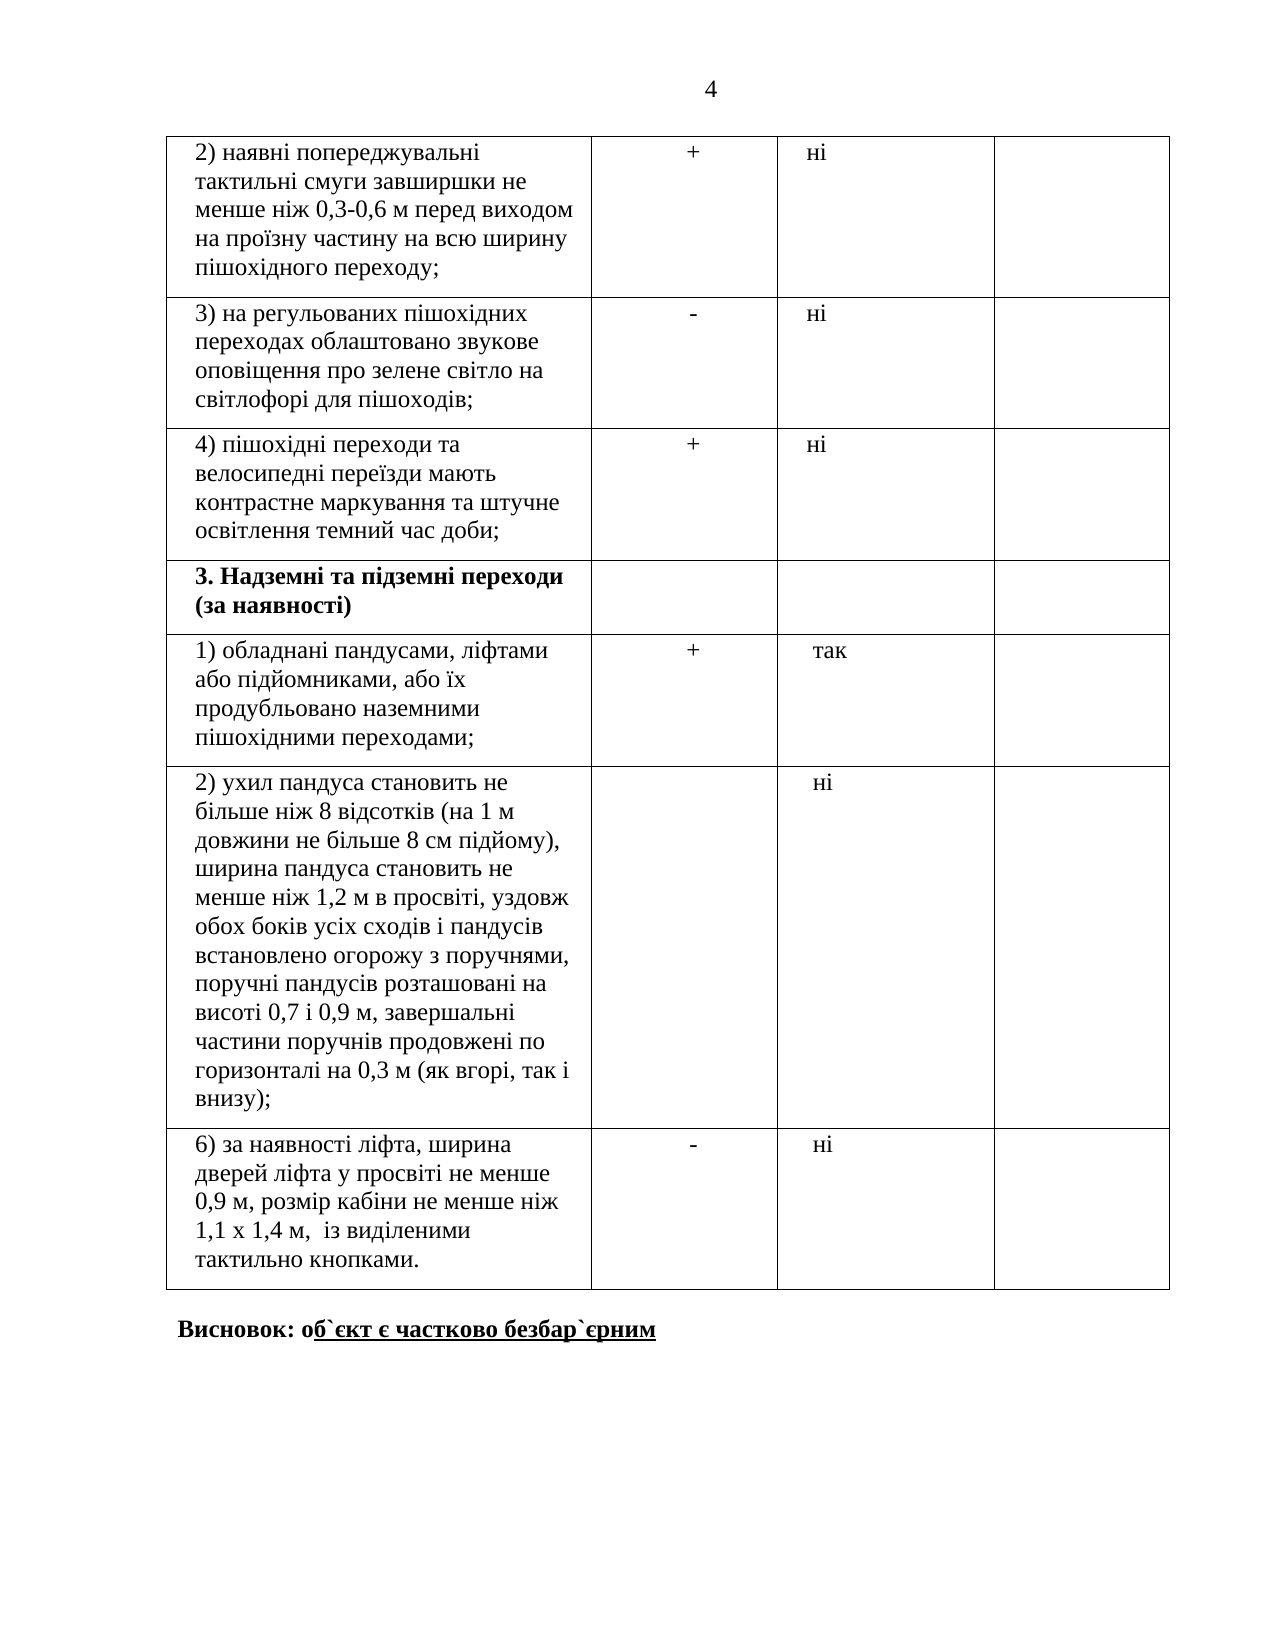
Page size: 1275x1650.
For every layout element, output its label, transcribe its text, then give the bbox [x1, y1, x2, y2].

table_cell ні [778, 429, 994, 560]
table_cell 3) на регульованих пішохідних переходах облаштовано звукове оповіщення про зелене світло на світлофорі для пішоходів; [167, 298, 591, 428]
table_cell ні [778, 298, 994, 428]
table_cell 2) ухил пандуса становить не більше ніж 8 відсотків (на довжини не більше підйому), ширина пандуса становить не менше ніж в просвіті, уздовж обох боків усіх сходів і пандусів встановлено огорожу з поручнями, поручні пандусів розташовані на висоті 0,7 і , завершальні частини поручнів продовжені по горизонталі на (як вгорі, так і внизу); [167, 767, 591, 1128]
table_cell - [592, 298, 777, 428]
table_cell ні [778, 1129, 994, 1288]
table_cell [592, 561, 777, 634]
table_cell [995, 298, 1169, 428]
text Висновок: об`єкт є частково безбар`єрним [177, 1314, 1186, 1343]
table_cell [995, 561, 1169, 634]
table_cell 1) обладнані пандусами, ліфтами або підйомниками, або їх продубльовано наземними пішохідними переходами; [167, 635, 591, 766]
table_cell так [778, 635, 994, 766]
table_cell [592, 767, 777, 1128]
table_cell [995, 1129, 1169, 1288]
table_cell + [592, 137, 777, 297]
table_cell 3. Надземні та підземні переходи (за наявності) [167, 561, 591, 634]
table_cell 4) пішохідні переходи та велосипедні переїзди мають контрастне маркування та штучне освітлення темний час доби; [167, 429, 591, 560]
table_cell 6) за наявності ліфта, ширина дверей ліфта у просвіті не менше , розмір кабіни не менше ніж 1,1 х , із виділеними тактильно кнопками. [167, 1129, 591, 1288]
table_cell [995, 635, 1169, 766]
table_cell ні [778, 767, 994, 1128]
table_cell + [592, 429, 777, 560]
table_cell 2) наявні попереджувальні тактильні смуги завширшки не менше ніж 0,3- перед виходом на проїзну частину на всю ширину пішохідного переходу; [167, 137, 591, 297]
table_cell ні [778, 137, 994, 297]
table_cell - [592, 1129, 777, 1288]
table_cell [995, 429, 1169, 560]
table_cell + [592, 635, 777, 766]
table_cell [778, 561, 994, 634]
table_cell [995, 137, 1169, 297]
table_cell [995, 767, 1169, 1128]
